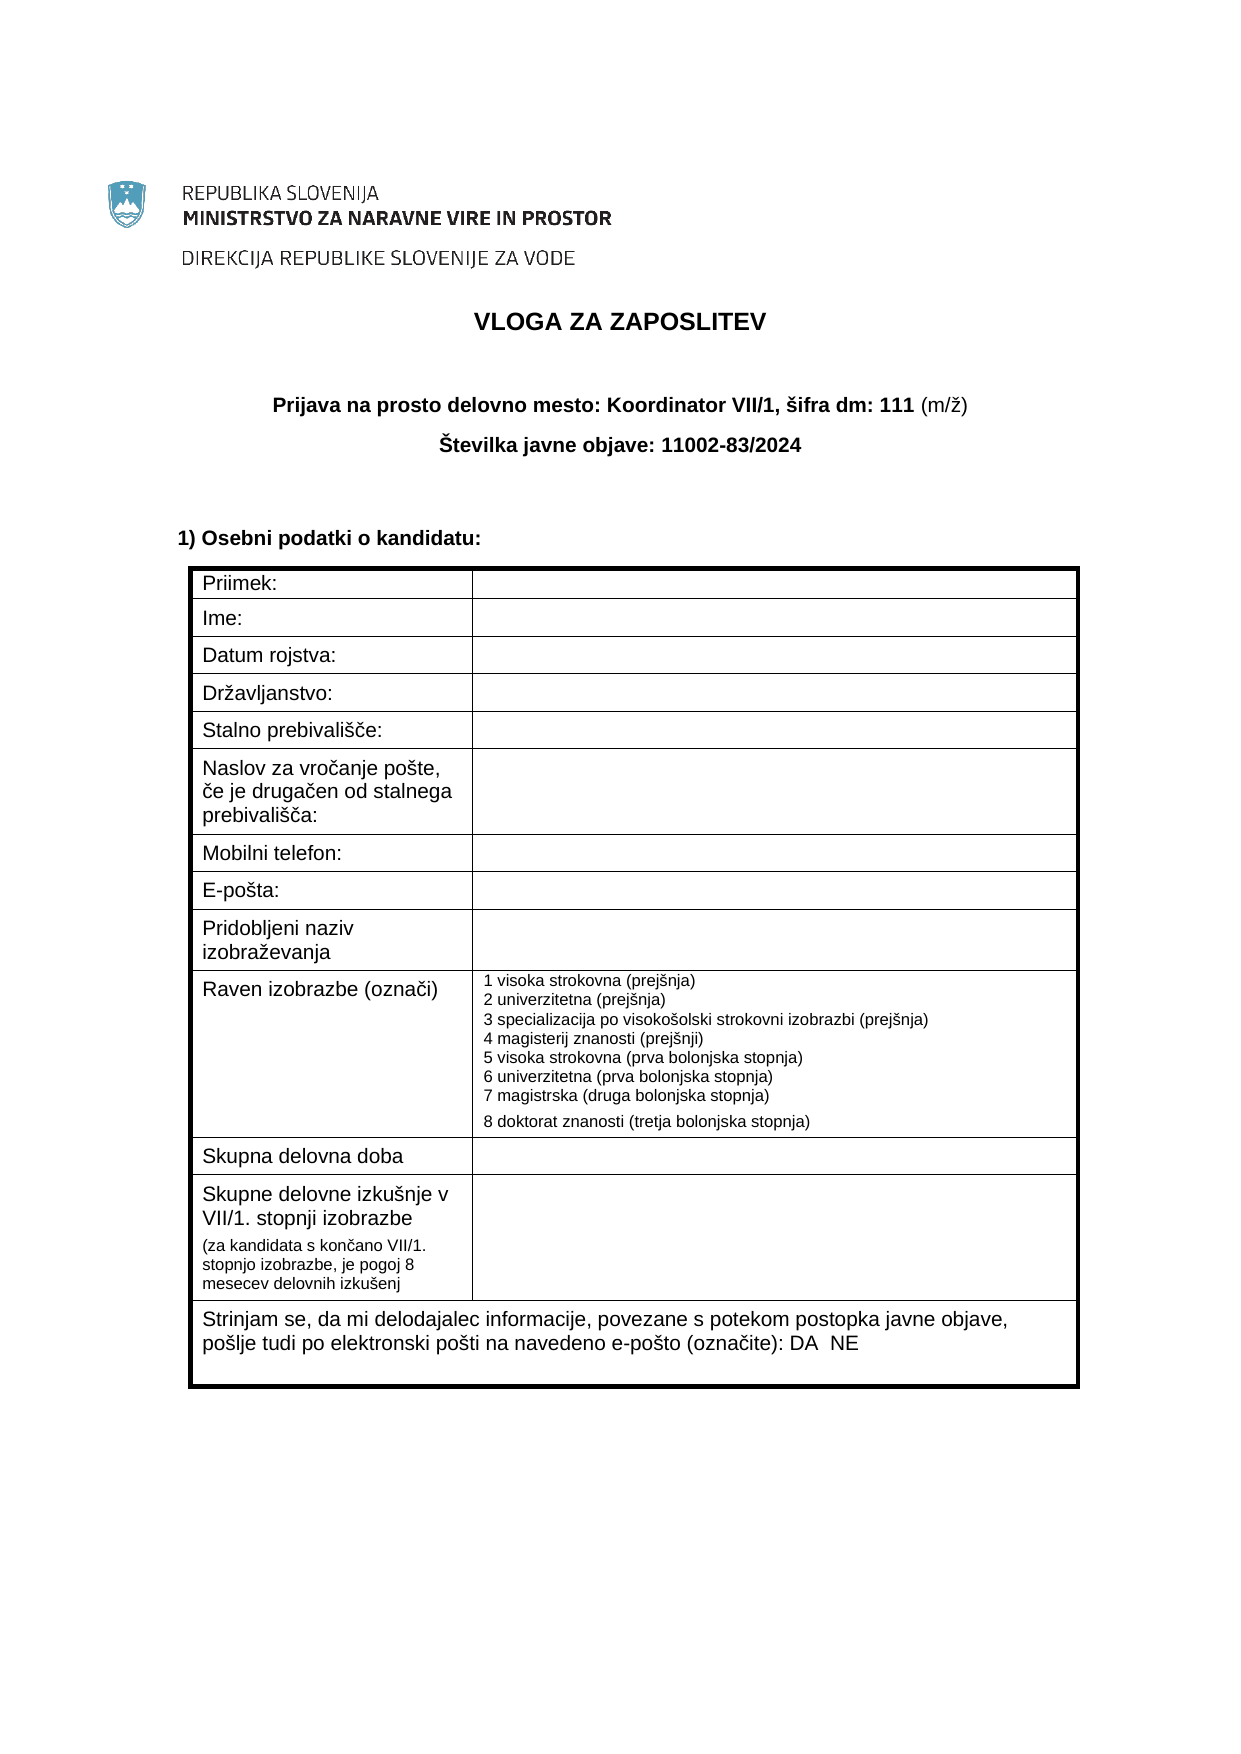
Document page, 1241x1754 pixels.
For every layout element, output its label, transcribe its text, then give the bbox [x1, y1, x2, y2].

table_cell [473, 1138, 1076, 1174]
table_cell Strinjam se, da mi delodajalec informacije, povezane s potekom postopka javne objave, pošlje tudi po elektronski pošti na navedeno e-pošto (označite): DA NE [193, 1301, 1076, 1384]
table_cell Mobilni telefon: [193, 835, 472, 871]
table_cell Ime: [193, 599, 472, 636]
table_header [473, 571, 1076, 598]
table_cell Raven izobrazbe (označi) [193, 971, 472, 1137]
table_cell Datum rojstva: [193, 637, 472, 673]
table_cell Pridobljeni naziv izobraževanja [193, 910, 472, 970]
table_cell [473, 872, 1076, 908]
table_cell [473, 674, 1076, 711]
table_cell 1 visoka strokovna (prejšnja) 2 univerzitetna (prejšnja) 3 specializacija po visokošolski strokovni izobrazbi (prejšnja) 4 magisterij znanosti (prejšnji) 5 visoka strokovna (prva bolonjska stopnja) 6 univerzitetna (prva bolonjska stopnja) 7 magistrska (druga bolonjska stopnja) 8 doktorat znanosti (tretja bolonjska stopnja) [473, 971, 1076, 1137]
table_header Priimek: [193, 571, 472, 598]
table_cell Naslov za vročanje pošte, če je drugačen od stalnega prebivališča: [193, 749, 472, 833]
table_cell Državljanstvo: [193, 674, 472, 711]
text VLOGA ZA ZAPOSLITEV [177, 307, 1063, 336]
table_cell [473, 637, 1076, 673]
picture [103, 177, 615, 273]
table_cell [473, 749, 1076, 833]
table_cell Stalno prebivališče: [193, 712, 472, 748]
table_cell [473, 599, 1076, 636]
table_cell Skupne delovne izkušnje v VII/1. stopnji izobrazbe (za kandidata s končano VII/1. stopnjo izobrazbe, je pogoj 8 mesecev delovnih izkušenj [193, 1175, 472, 1299]
text Številka javne objave: 11002-83/2024 [177, 433, 1063, 457]
table_cell [473, 1175, 1076, 1299]
text Prijava na prosto delovno mesto: Koordinator VII/1, šifra dm: 111 (m/ž) [177, 393, 1063, 417]
table_cell [473, 910, 1076, 970]
table_cell [473, 835, 1076, 871]
text 1) Osebni podatki o kandidatu: [177, 526, 1063, 550]
table_cell [473, 712, 1076, 748]
table_cell E-pošta: [193, 872, 472, 908]
table_cell Skupna delovna doba [193, 1138, 472, 1174]
